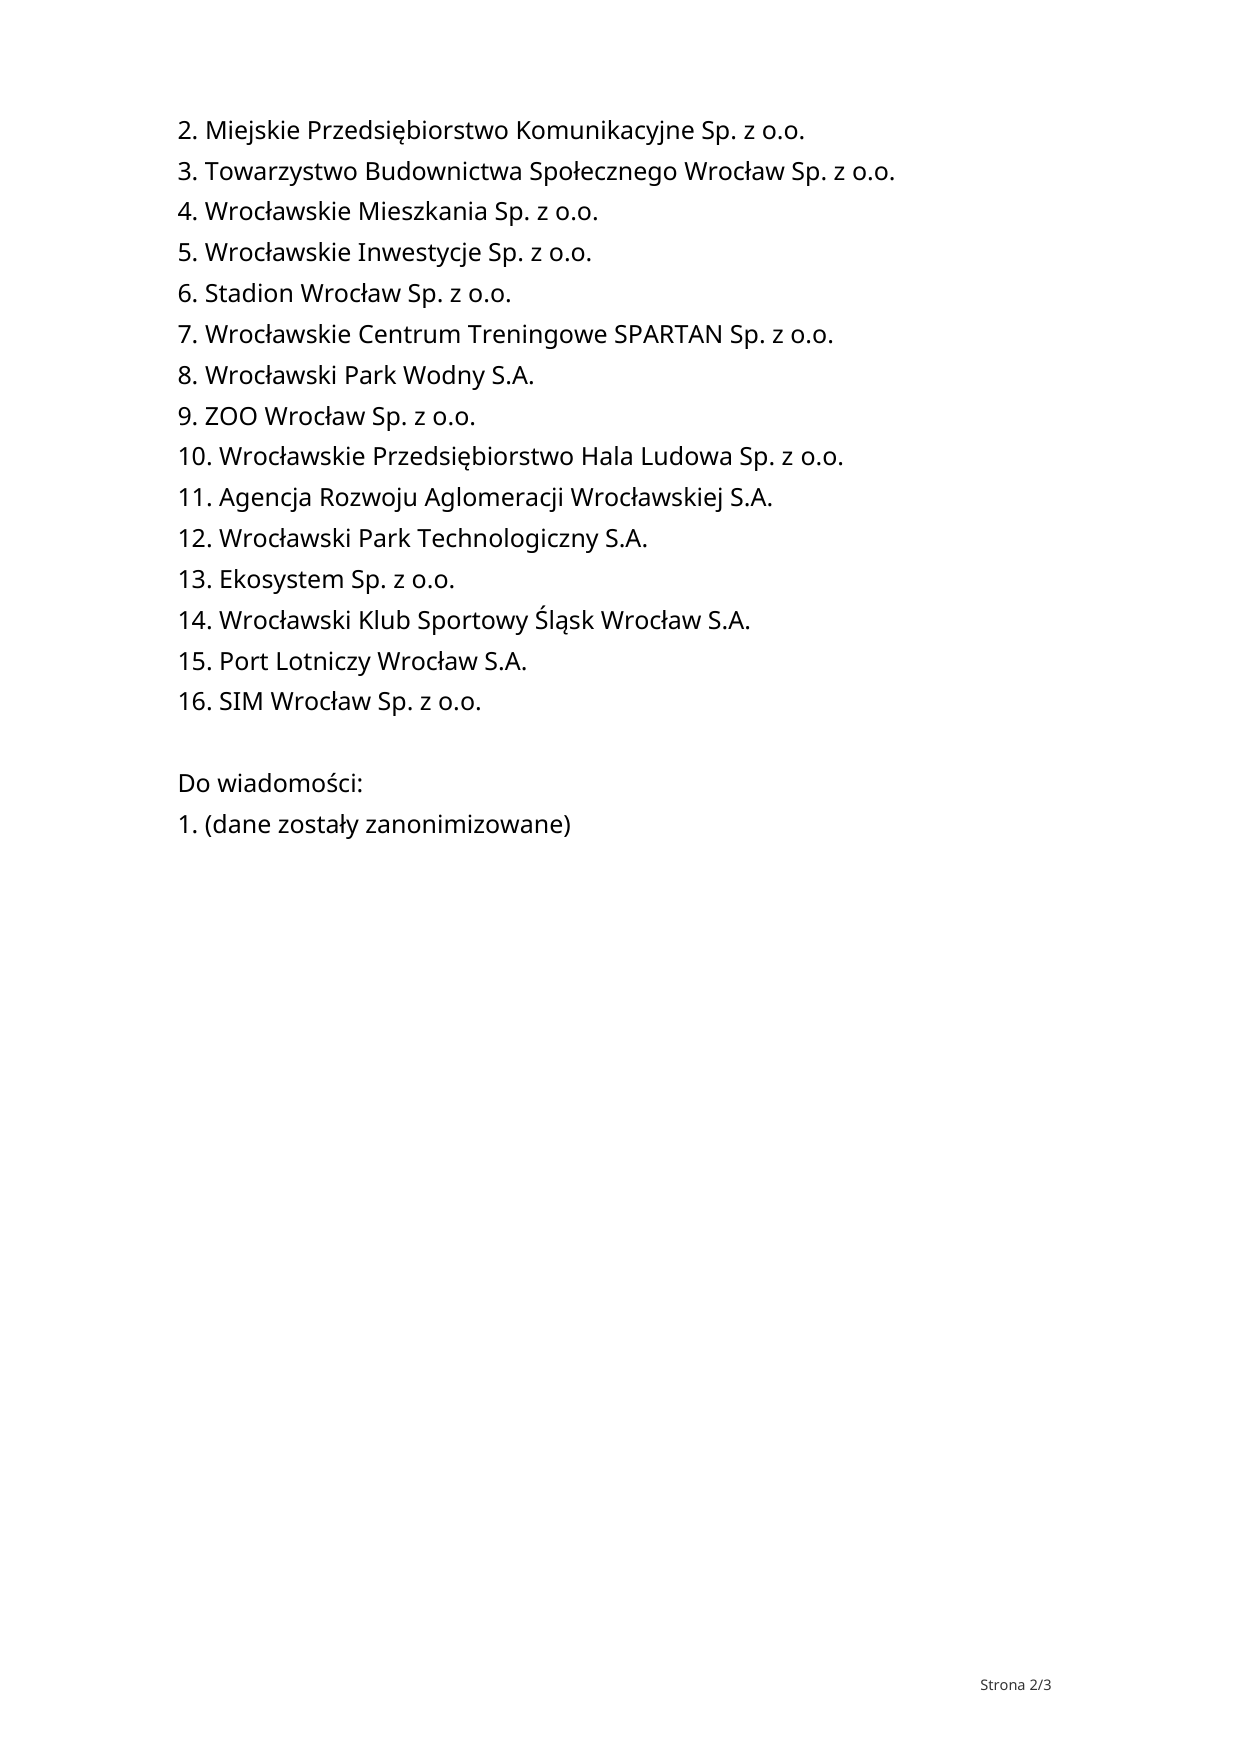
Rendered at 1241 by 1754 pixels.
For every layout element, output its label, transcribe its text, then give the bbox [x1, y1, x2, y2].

text 13. Ekosystem Sp. z o.o. [177, 562, 1051, 596]
text Do wiadomości: [177, 766, 1051, 800]
text 5. Wrocławskie Inwestycje Sp. z o.o. [177, 235, 1051, 269]
text 3. Towarzystwo Budownictwa Społecznego Wrocław Sp. z o.o. [177, 153, 1051, 187]
text 15. Port Lotniczy Wrocław S.A. [177, 643, 1051, 677]
text 7. Wrocławskie Centrum Treningowe SPARTAN Sp. z o.o. [177, 317, 1051, 351]
text 11. Agencja Rozwoju Aglomeracji Wrocławskiej S.A. [177, 480, 1051, 514]
text 14. Wrocławski Klub Sportowy Śląsk Wrocław S.A. [177, 602, 1051, 636]
text 2. Miejskie Przedsiębiorstwo Komunikacyjne Sp. z o.o. [177, 112, 1051, 146]
text 12. Wrocławski Park Technologiczny S.A. [177, 521, 1051, 555]
text 1. (dane zostały zanonimizowane) [177, 807, 1051, 841]
text 4. Wrocławskie Mieszkania Sp. z o.o. [177, 194, 1051, 228]
text 6. Stadion Wrocław Sp. z o.o. [177, 276, 1051, 310]
text 16. SIM Wrocław Sp. z o.o. [177, 684, 1051, 718]
text 10. Wrocławskie Przedsiębiorstwo Hala Ludowa Sp. z o.o. [177, 439, 1051, 473]
text 9. ZOO Wrocław Sp. z o.o. [177, 398, 1051, 432]
text 8. Wrocławski Park Wodny S.A. [177, 357, 1051, 391]
